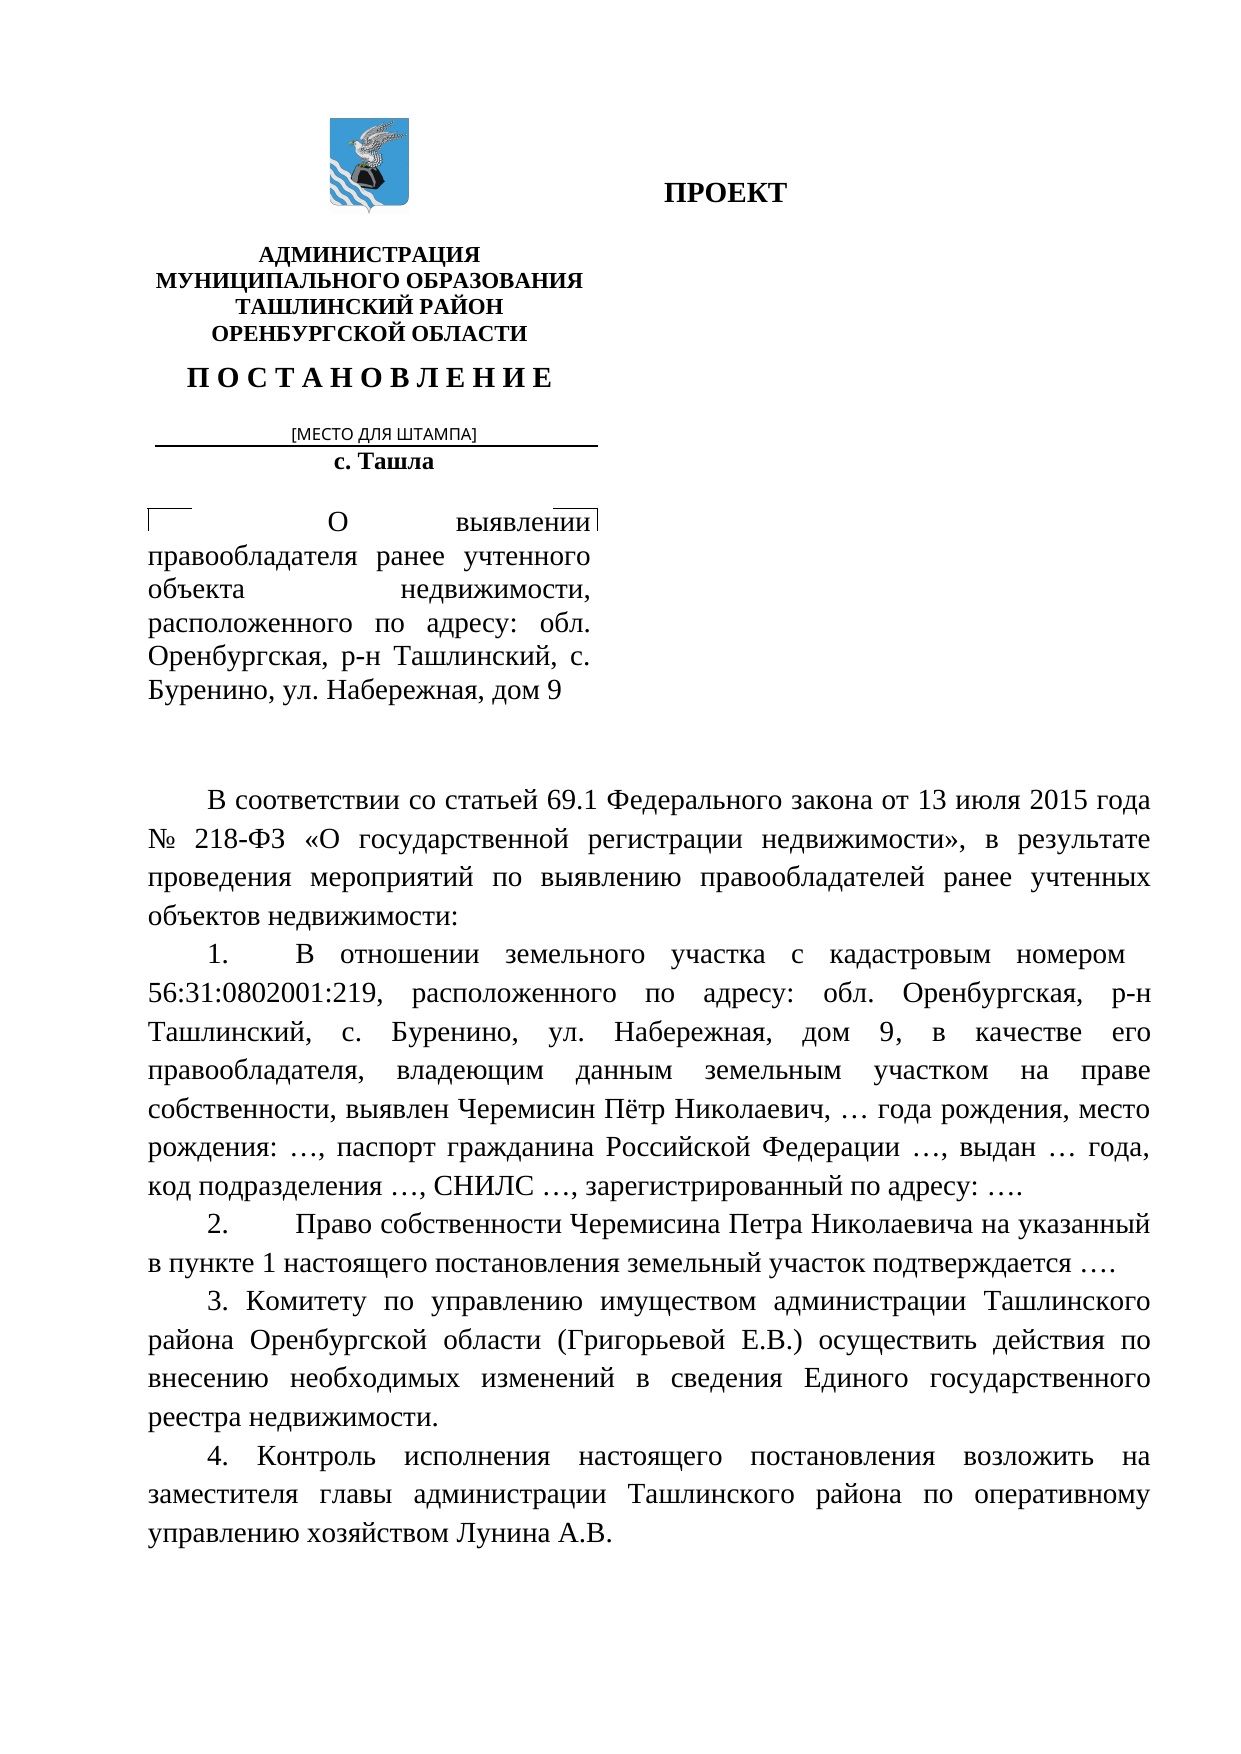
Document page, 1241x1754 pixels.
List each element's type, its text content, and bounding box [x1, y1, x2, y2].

text О выявлении правообладателя ранее учтенного объекта недвижимости, расположенного по адресу: обл. Оренбургская, р-н Ташлинский, с. Буренино, ул. Набережная, дом 9 [148, 504, 591, 705]
list Право собственности Черемисина Петра Николаевича на указанный в пункте 1 настоящего постановления земельный участок подтверждается …. [148, 1206, 1152, 1278]
text ПРОЕКТ [148, 176, 1152, 504]
table_cell [140, 394, 598, 475]
text В соответствии со статьей 69.1 Федерального закона от 13 июля 2015 года № 218-ФЗ «О государственной регистрации недвижимости», в результате проведения мероприятий по выявлению правообладателей ранее учтенных объектов недвижимости: [148, 782, 1152, 932]
list В отношении земельного участка с кадастровым номером 56:31:0802001:219, расположенного по адресу: обл. Оренбургская, р-н Ташлинский, с. Буренино, ул. Набережная, дом 9, в качестве его правообладателя, владеющим данным земельным участком на праве собственности, выявлен Черемисин Пётр Николаевич, … года рождения, место рождения: …, паспорт гражданина Российской Федерации …, выдан … года, код подразделения …, СНИЛС …, зарегистрированный по адресу: …. [148, 937, 1152, 1201]
table_header АДМИНИСТРАЦИЯ МУНИЦИПАЛЬНОГО ОБРАЗОВАНИЯ ТАШЛИНСКИЙ РАЙОН ОРЕНБУРГСКОЙ ОБЛАСТИ П О С Т А Н О В Л Е Н И Е [140, 118, 598, 394]
text 4. Контроль исполнения настоящего постановления возложить на заместителя главы администрации Ташлинского района по оперативному управлению хозяйством Лунина А.В. [148, 1438, 1152, 1548]
text 3. Комитету по управлению имуществом администрации Ташлинского района Оренбургской области (Григорьевой Е.В.) осуществить действия по внесению необходимых изменений в сведения Единого государственного реестра недвижимости. [148, 1283, 1152, 1433]
